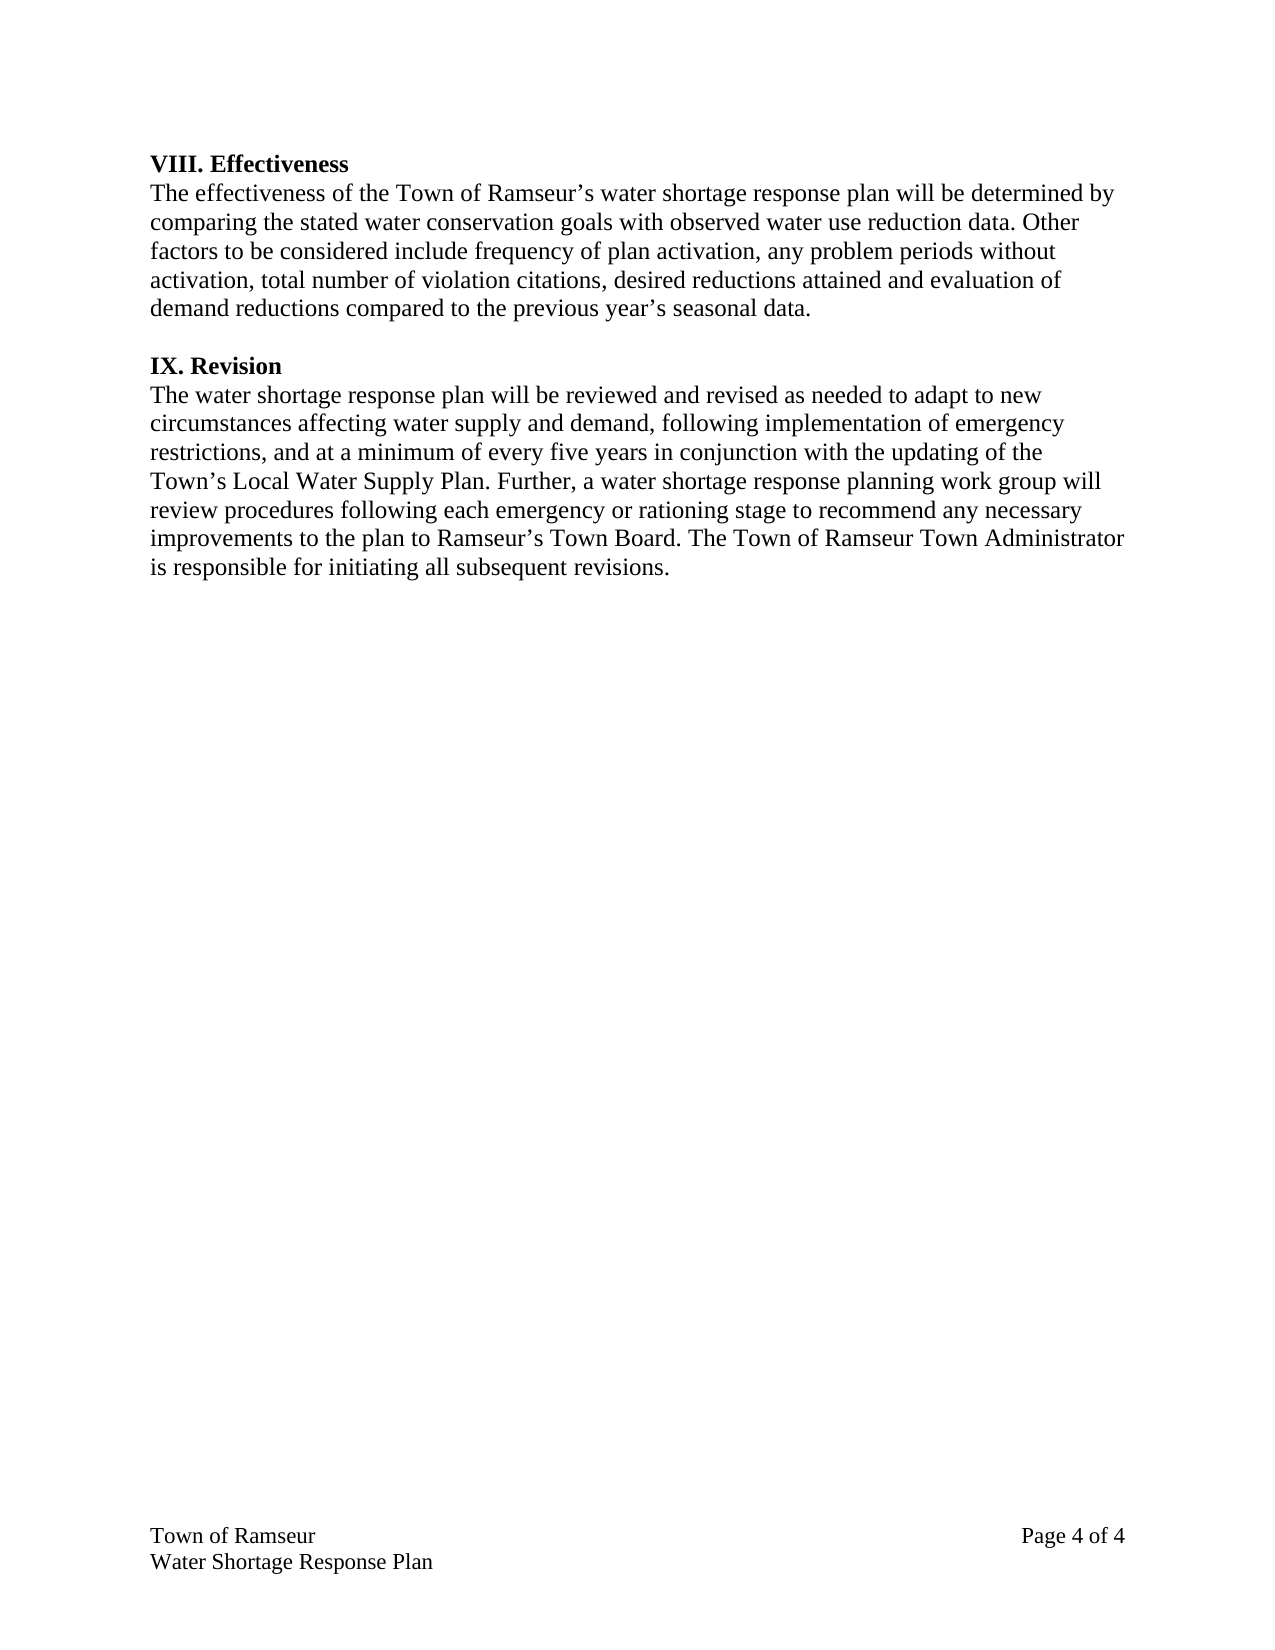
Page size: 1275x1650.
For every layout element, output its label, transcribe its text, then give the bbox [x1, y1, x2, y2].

text The water shortage response plan will be reviewed and revised as needed to adapt to new circumstances affecting water supply and demand, following implementation of emergency restrictions, and at a minimum of every five years in conjunction with the updating of the Town’s Local Water Supply Plan. Further, a water shortage response planning work group will review procedures following each emergency or rationing stage to recommend any necessary improvements to the plan to Ramseur’s Town Board. The Town of Ramseur Town Administrator is responsible for initiating all subsequent revisions. [150, 380, 1125, 581]
subtitle Effectiveness [150, 150, 1139, 178]
subtitle Revision [150, 351, 1139, 380]
text The effectiveness of the Town of Ramseur’s water shortage response plan will be determined by comparing the stated water conservation goals with observed water use reduction data. Other factors to be considered include frequency of plan activation, any problem periods without activation, total number of violation citations, desired reductions attained and evaluation of demand reductions compared to the previous year’s seasonal data. [150, 178, 1117, 322]
